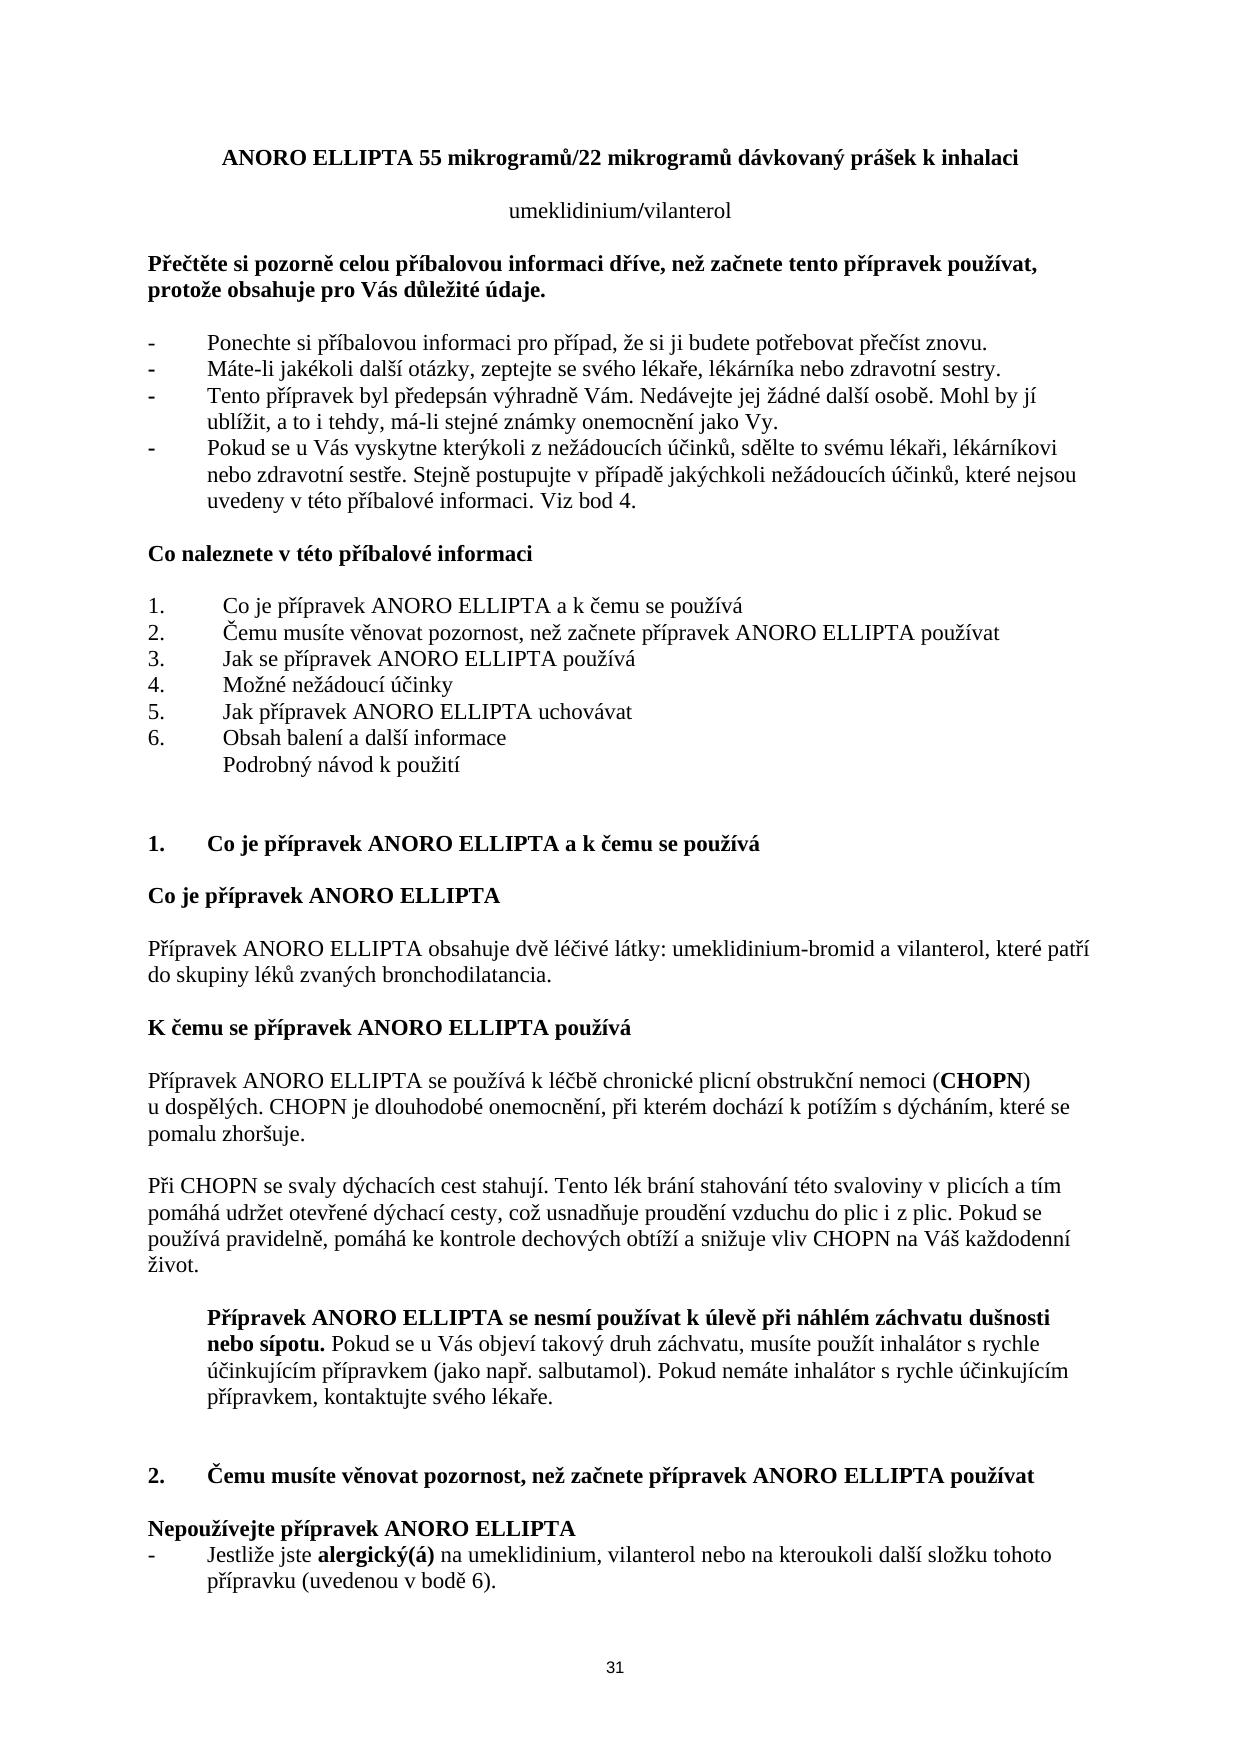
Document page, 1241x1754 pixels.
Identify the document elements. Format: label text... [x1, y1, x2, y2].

list Pokud se u Vás vyskytne kterýkoli z nežádoucích účinků, sdělte to svému lékaři, lékárníkovi nebo zdravotní sestře. Stejně postupujte v případě jakýchkoli nežádoucích účinků, které nejsou uvedeny v této příbalové informaci. Viz bod 4. [148, 434, 1093, 513]
list Co naleznete v této příbalové informaci [148, 540, 1093, 566]
text 3. Jak se přípravek ANORO ELLIPTA používá [148, 645, 1096, 672]
list Přípravek ANORO ELLIPTA obsahuje dvě léčivé látky: umeklidinium-bromid a vilanterol, které patří do skupiny léků zvaných bronchodilatancia. [148, 935, 1093, 988]
list 2. Čemu musíte věnovat pozornost, než začnete přípravek ANORO ELLIPTA používat [148, 1462, 1092, 1488]
text 4. Možné nežádoucí účinky [148, 672, 1096, 698]
text 6. Obsah balení a další informace [148, 724, 1096, 751]
text 5. Jak přípravek ANORO ELLIPTA uchovávat [148, 698, 1096, 724]
list Máte-li jakékoli další otázky, zeptejte se svého lékaře, lékárníka nebo zdravotní sestry. [148, 355, 1093, 382]
text Podrobný návod k použití [148, 751, 1096, 777]
list Při CHOPN se svaly dýchacích cest stahují. Tento lék brání stahování této svaloviny v plicích a tím pomáhá udržet otevřené dýchací cesty, což usnadňuje proudění vzduchu do plic i z plic. Pokud se používá pravidelně, pomáhá ke kontrole dechových obtíží a snižuje vliv CHOPN na Váš každodenní život. [148, 1172, 1093, 1278]
list Co je přípravek ANORO ELLIPTA [148, 882, 1093, 909]
list Ponechte si příbalovou informaci pro případ, že si ji budete potřebovat přečíst znovu. [148, 329, 1093, 355]
list Nepoužívejte přípravek ANORO ELLIPTA [148, 1515, 1092, 1541]
text 1. Co je přípravek ANORO ELLIPTA a k čemu se používá [148, 592, 1096, 619]
list 1. Co je přípravek ANORO ELLIPTA a k čemu se používá [148, 830, 1093, 856]
text ANORO ELLIPTA 55 mikrogramů/22 mikrogramů dávkovaný prášek k inhalaci [148, 144, 1092, 171]
text umeklidinium/vilanterol [148, 197, 1092, 223]
list - Jestliže jste alergický(á) na umeklidinium, vilanterol nebo na kteroukoli další složku tohoto přípravku (uvedenou v bodě 6). [148, 1541, 1093, 1594]
list K čemu se přípravek ANORO ELLIPTA používá [148, 1014, 1093, 1041]
list Přípravek ANORO ELLIPTA se nesmí používat k úlevě při náhlém záchvatu dušnosti nebo sípotu. Pokud se u Vás objeví takový druh záchvatu, musíte použít inhalátor s rychle účinkujícím přípravkem (jako např. salbutamol). Pokud nemáte inhalátor s rychle účinkujícím přípravkem, kontaktujte svého lékaře. [207, 1304, 1093, 1409]
list Tento přípravek byl předepsán výhradně Vám. Nedávejte jej žádné další osobě. Mohl by jí ublížit, a to i tehdy, má-li stejné známky onemocnění jako Vy. [148, 382, 1093, 434]
list Přípravek ANORO ELLIPTA se používá k léčbě chronické plicní obstrukční nemoci (CHOPN) u dospělých. CHOPN je dlouhodobé onemocnění, při kterém dochází k potížím s dýcháním, které se pomalu zhoršuje. [148, 1067, 1093, 1146]
text Přečtěte si pozorně celou příbalovou informaci dříve, než začnete tento přípravek používat, protože obsahuje pro Vás důležité údaje. [148, 250, 1093, 303]
text 2. Čemu musíte věnovat pozornost, než začnete přípravek ANORO ELLIPTA používat [148, 619, 1096, 645]
